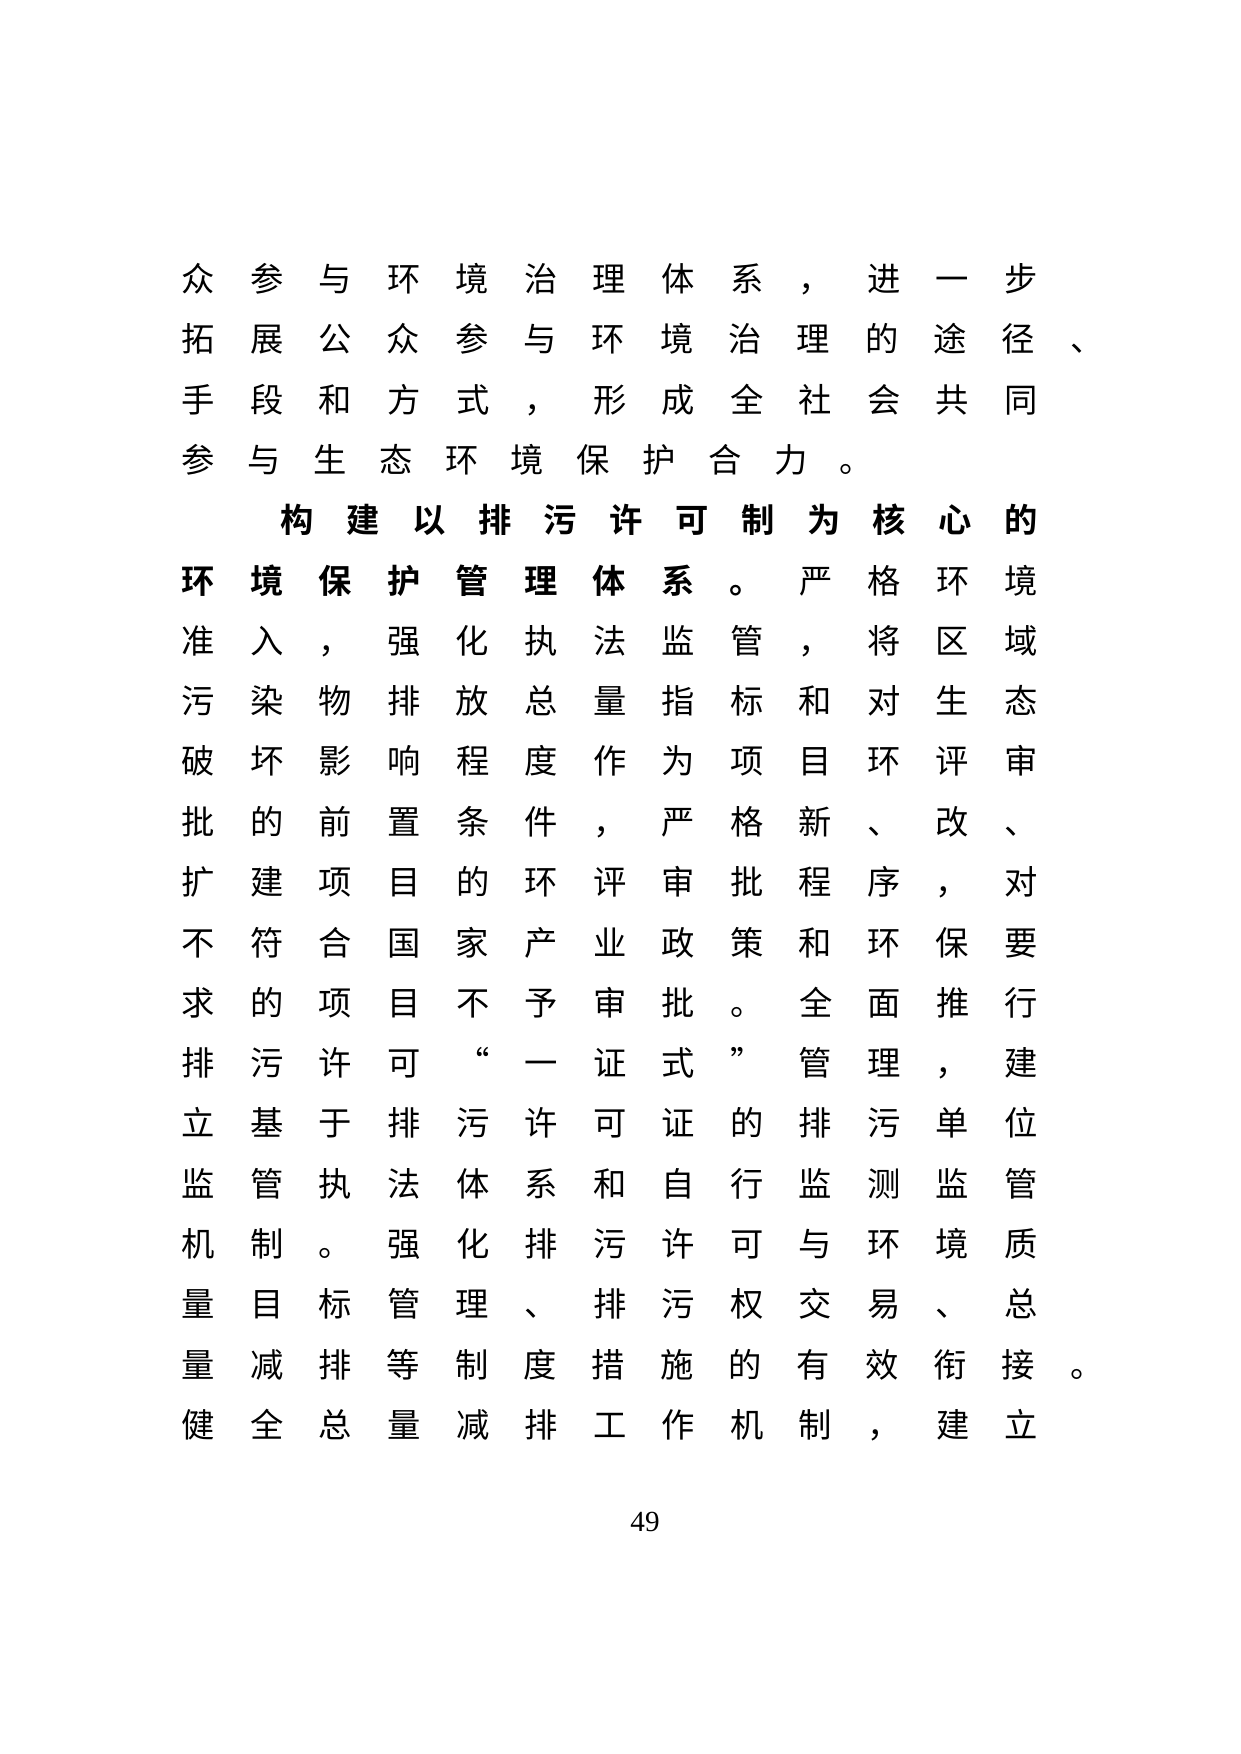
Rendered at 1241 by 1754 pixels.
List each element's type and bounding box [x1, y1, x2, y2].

text [182, 247, 1070, 488]
text [182, 488, 1070, 1453]
